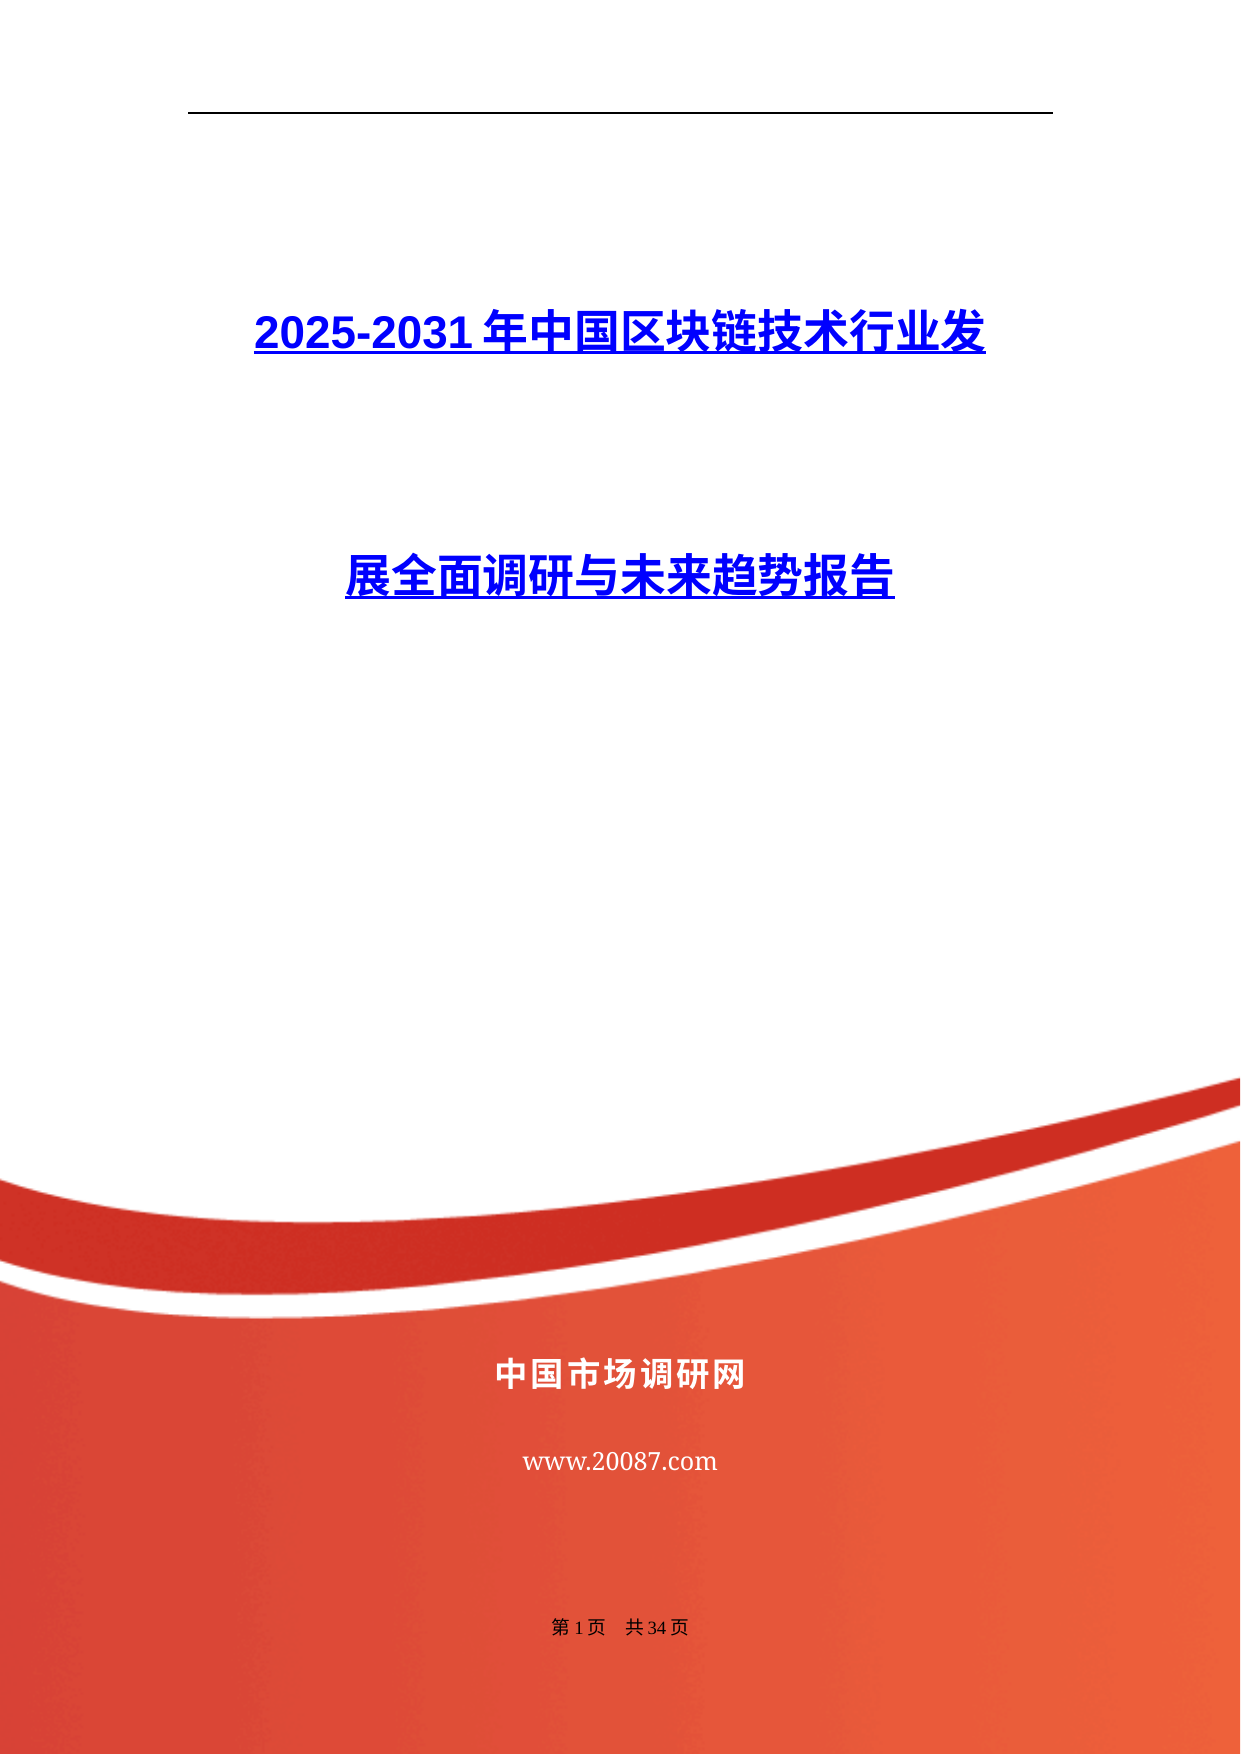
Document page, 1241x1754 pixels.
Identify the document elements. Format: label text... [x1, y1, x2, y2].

picture [0, 1006, 1241, 1754]
text www.20087.com [187, 1428, 1053, 1493]
table_header 2025-2031年中国区块链技术行业发展全面调研与未来趋势报告 [188, 207, 1053, 773]
subtitle 中国市场调研网 [187, 1339, 1053, 1404]
